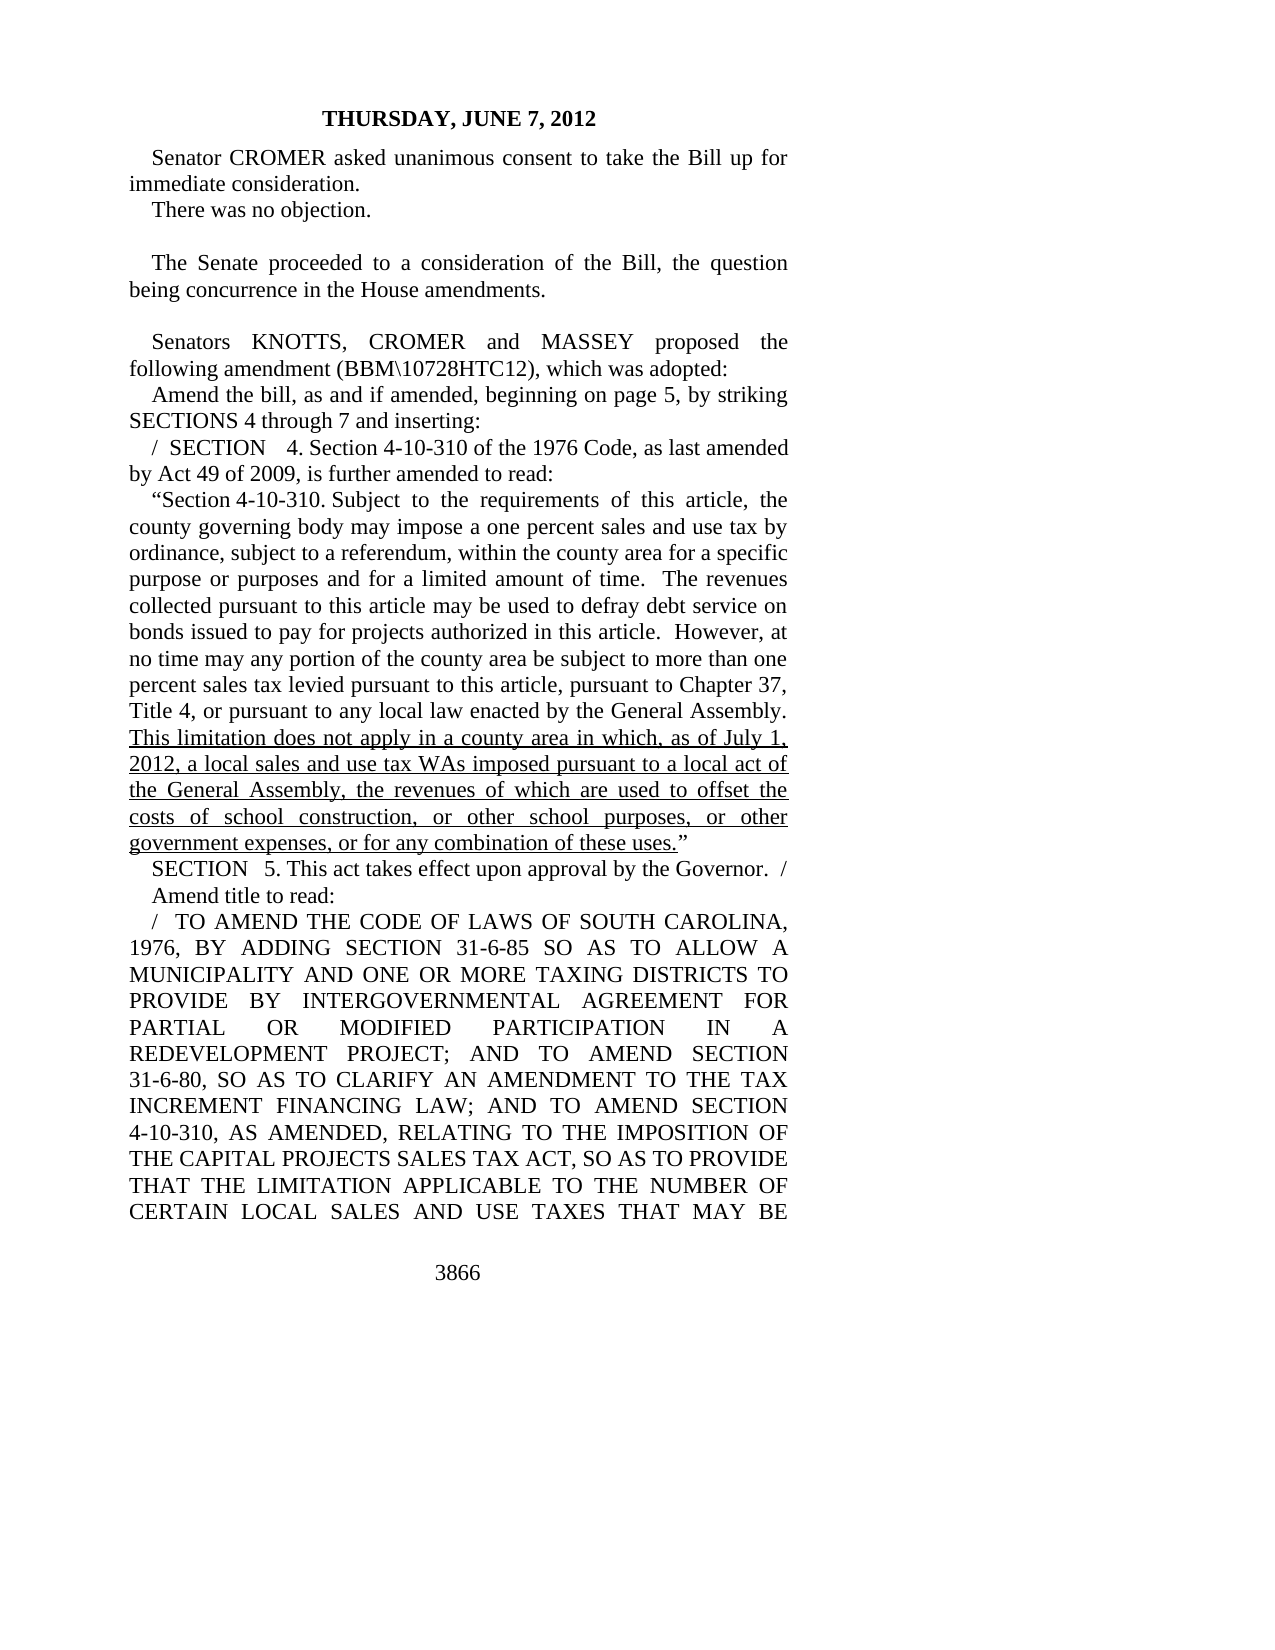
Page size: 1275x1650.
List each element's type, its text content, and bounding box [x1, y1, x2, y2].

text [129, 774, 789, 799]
text The Senate proceeded to a consideration of the Bill, the question being concurrence in the House amendments. [129, 249, 789, 302]
text / SECTION 4. Section 4-10-310 of the 1976 Code, as last amended by Act 49 of 2009, is further amended to read: [129, 434, 789, 486]
text Amend title to read: [129, 882, 789, 908]
text There was no objection. [129, 197, 789, 223]
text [129, 908, 789, 1224]
text “Section 4-10-310. Subject to the requirements of this article, the county governing body may impose a one percent sales and use tax by ordinance, subject to a referendum, within the county area for a specific purpose or purposes and for a limited amount of time. The revenues collected pursuant to this article may be used to defray debt service on bonds issued to pay for projects authorized in this article. However, at no time may any portion of the county area be subject to more than one percent sales tax levied pursuant to this article, pursuant to Chapter 37, Title 4, or pursuant to any local law enacted by the General Assembly. This limitation does not apply in a county area in which, as of July 1, 2012, a local sales and use tax WAs imposed pursuant to a local act of the General Assembly, the revenues of which are used to offset the costs of school construction, or other school purposes, or other government expenses, or for any combination of these uses.” [129, 486, 789, 773]
text Amend the bill, as and if amended, beginning on page 5, by striking SECTIONS 4 through 7 and inserting: [129, 381, 789, 434]
text SECTION 5. This act takes effect upon approval by the Governor. / [129, 855, 789, 882]
text Senators KNOTTS, CROMER and MASSEY proposed the following amendment (BBM\10728HTC12), which was adopted: [129, 328, 789, 381]
text Senator CROMER asked unanimous consent to take the Bill up for immediate consideration. [129, 144, 789, 197]
